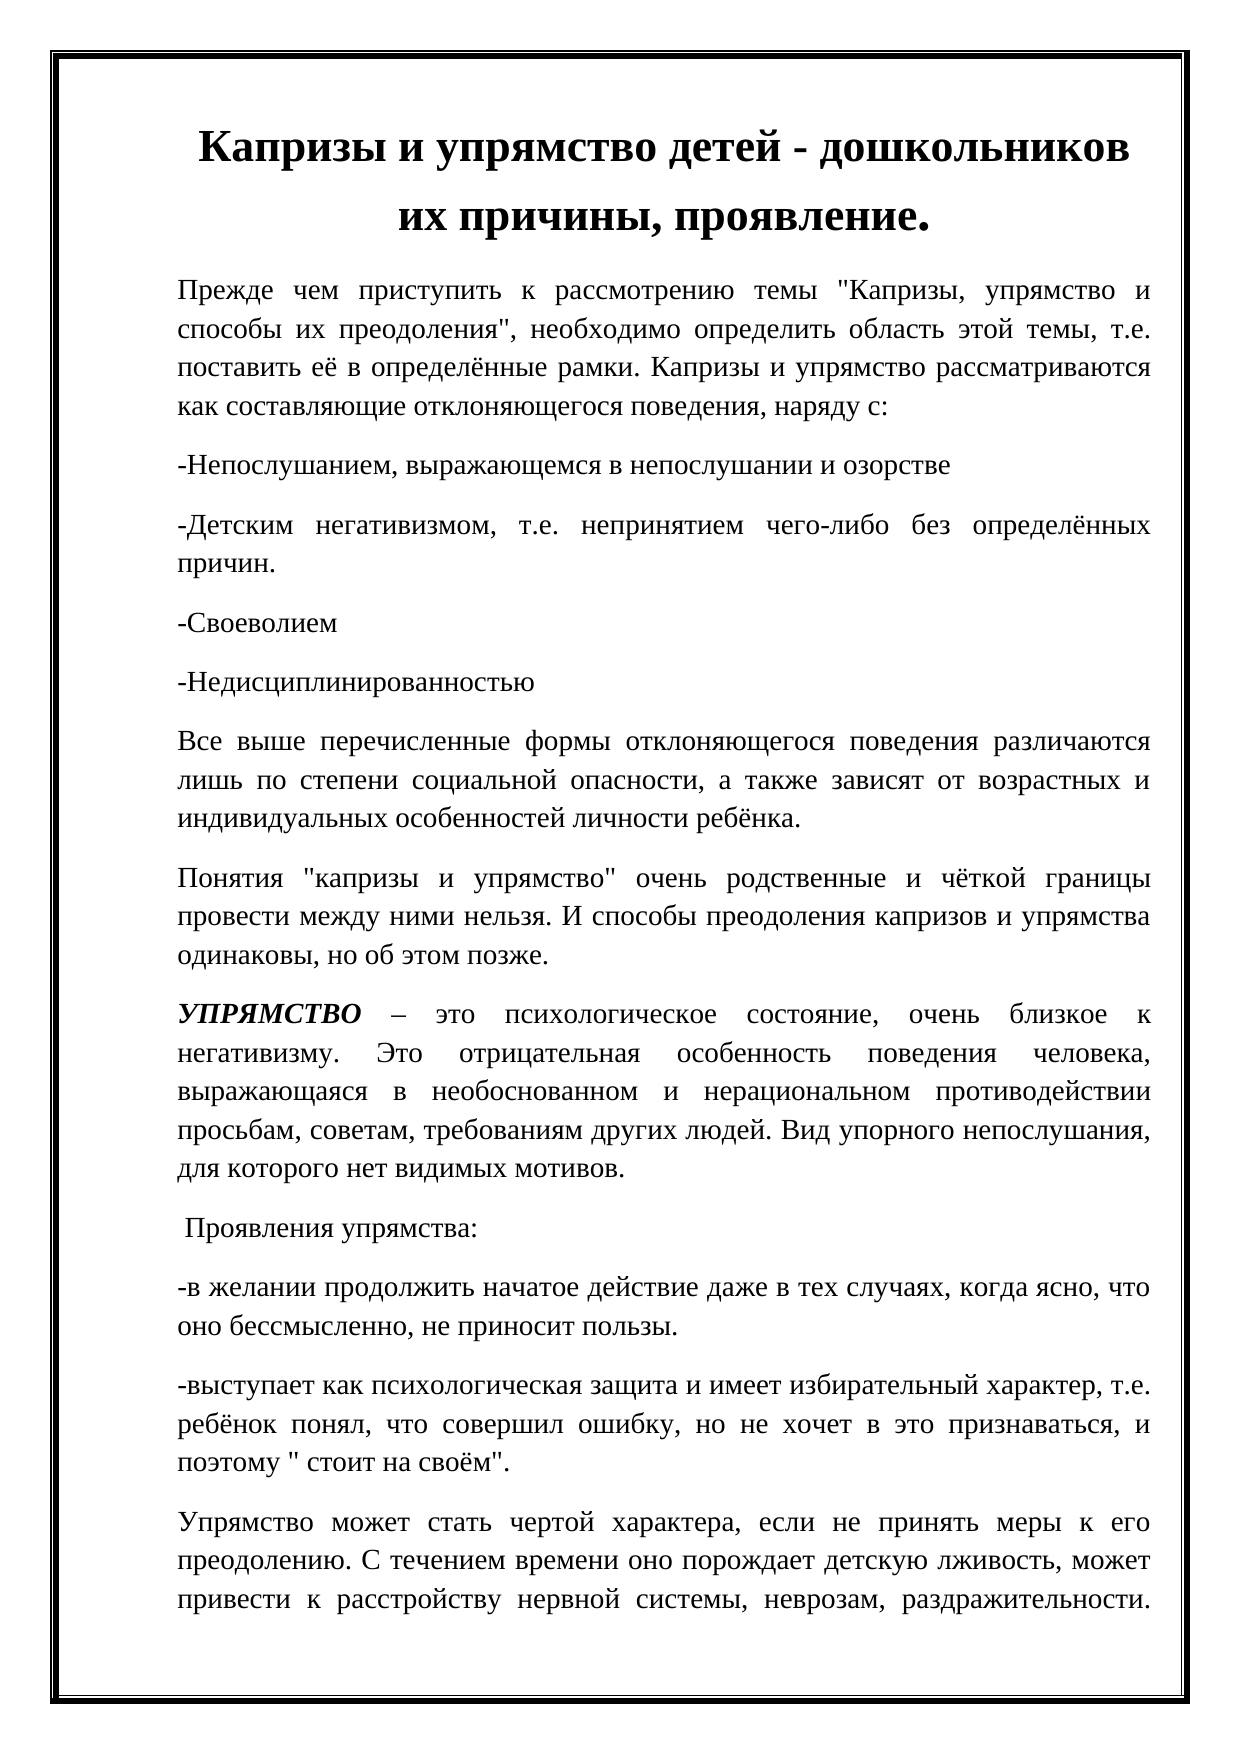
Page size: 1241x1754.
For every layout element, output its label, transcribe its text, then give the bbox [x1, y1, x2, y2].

text -Непослушанием, выражающемся в непослушании и озорстве [177, 447, 1152, 481]
text Понятия "капризы и упрямство" очень родственные и чёткой границы провести между ними нельзя. И способы преодоления капризов и упрямства одинаковы, но об этом позже. [177, 860, 1152, 971]
text -Недисциплинированностью [177, 664, 1152, 698]
text Проявления упрямства: [177, 1210, 1152, 1243]
text Все выше перечисленные формы отклоняющегося поведения различаются лишь по степени социальной опасности, а также зависят от возрастных и индивидуальных особенностей личности ребёнка. [177, 723, 1152, 834]
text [177, 1504, 1152, 1614]
text УПРЯМСТВО – это психологическое состояние, очень близкое к негативизму. Это отрицательная особенность поведения человека, выражающаяся в необоснованном и нерациональном противодействии просьбам, советам, требованиям других людей. Вид упорного непослушания, для которого нет видимых мотивов. [177, 996, 1152, 1184]
text -выступает как психологическая защита и имеет избирательный характер, т.е. ребёнок понял, что совершил ошибку, но не хочет в это признаваться, и поэтому " стоит на своём". [177, 1367, 1152, 1478]
text -Детским негативизмом, т.е. непринятием чего-либо без определённых причин. [177, 507, 1152, 579]
text -в желании продолжить начатое действие даже в тех случаях, когда ясно, что оно бессмысленно, не приносит пользы. [177, 1269, 1152, 1341]
text Прежде чем приступить к рассмотрению темы "Капризы, упрямство и способы их преодоления", необходимо определить область этой темы, т.е. поставить её в определённые рамки. Капризы и упрямство рассматриваются как составляющие отклоняющегося поведения, наряду с: [177, 272, 1152, 422]
text -Своеволием [177, 605, 1152, 638]
text Капризы и упрямство детей - дошкольников их причины, проявление. [177, 118, 1152, 242]
